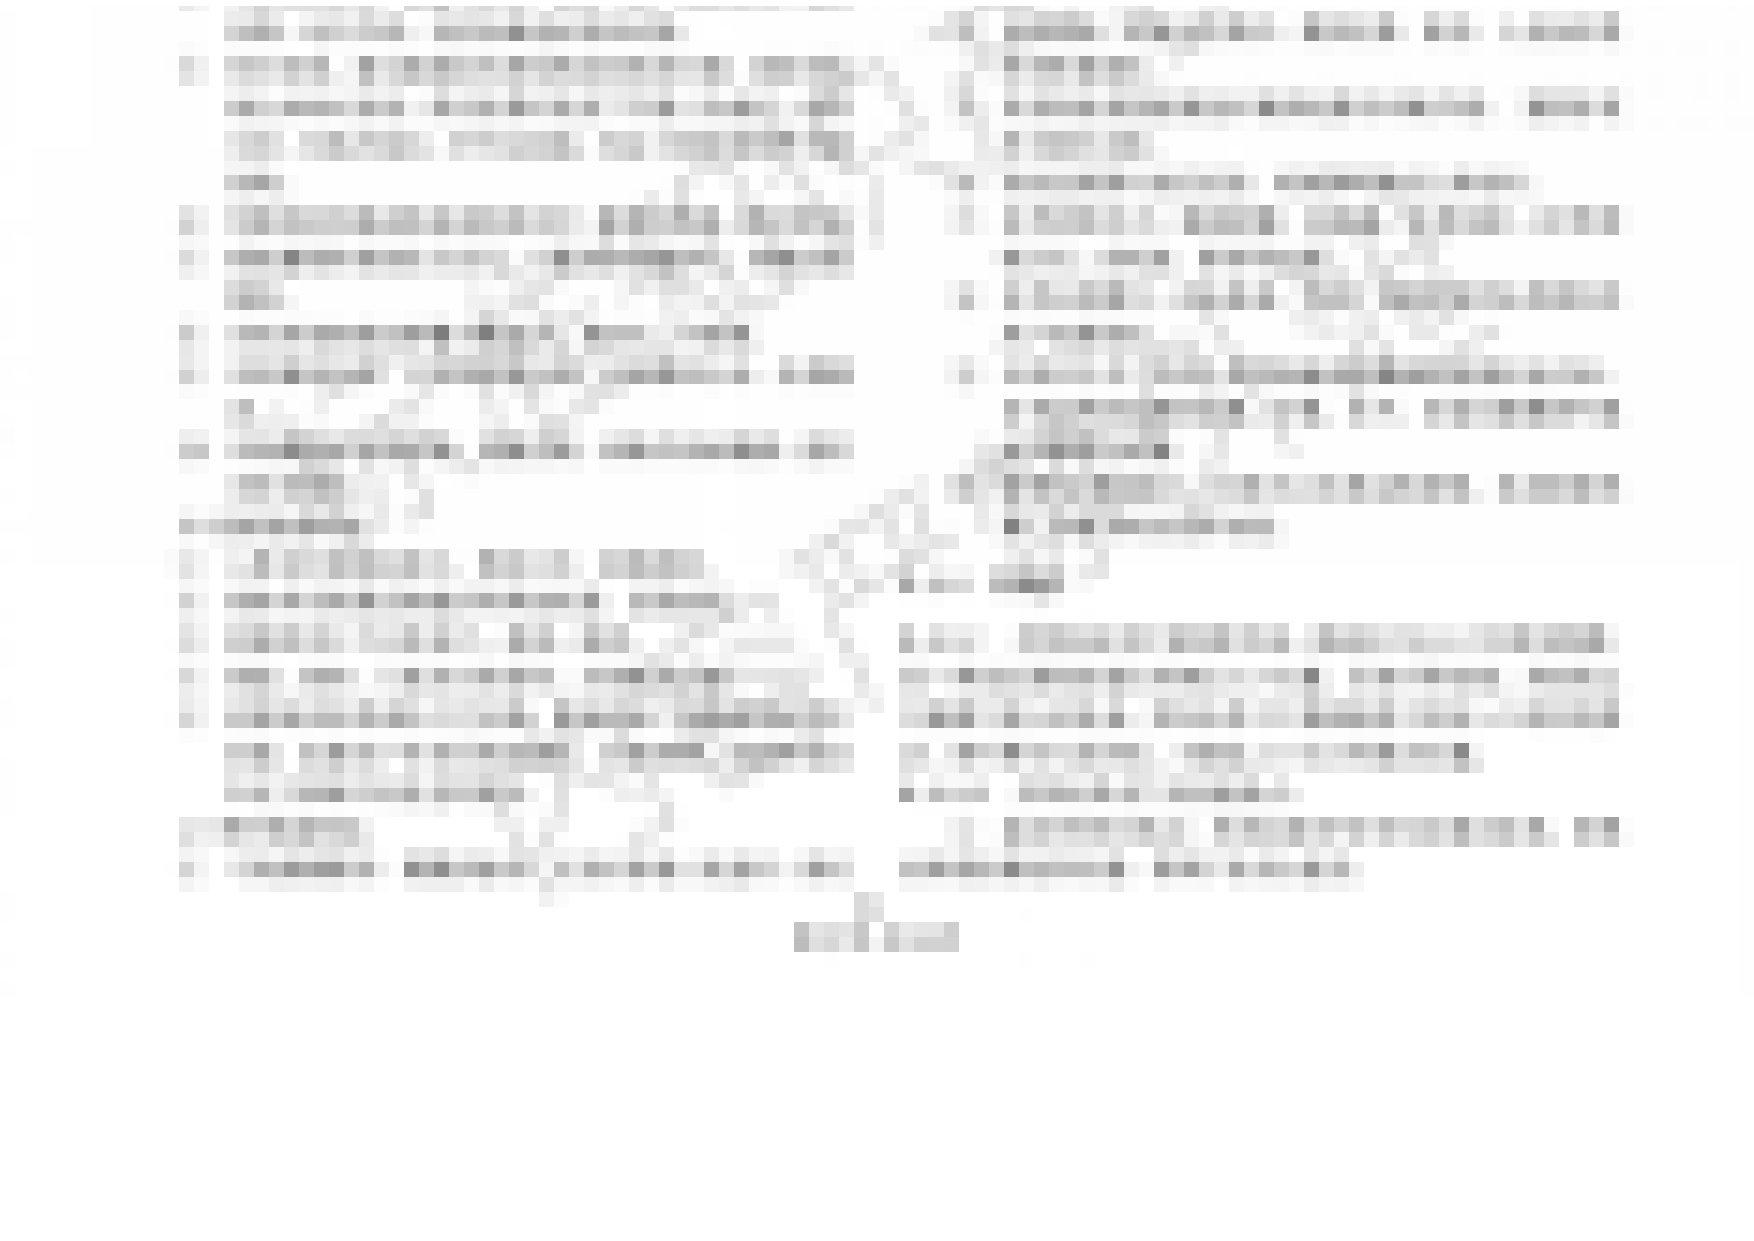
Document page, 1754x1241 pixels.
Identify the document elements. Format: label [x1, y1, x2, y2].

picture [0, 6, 1754, 997]
